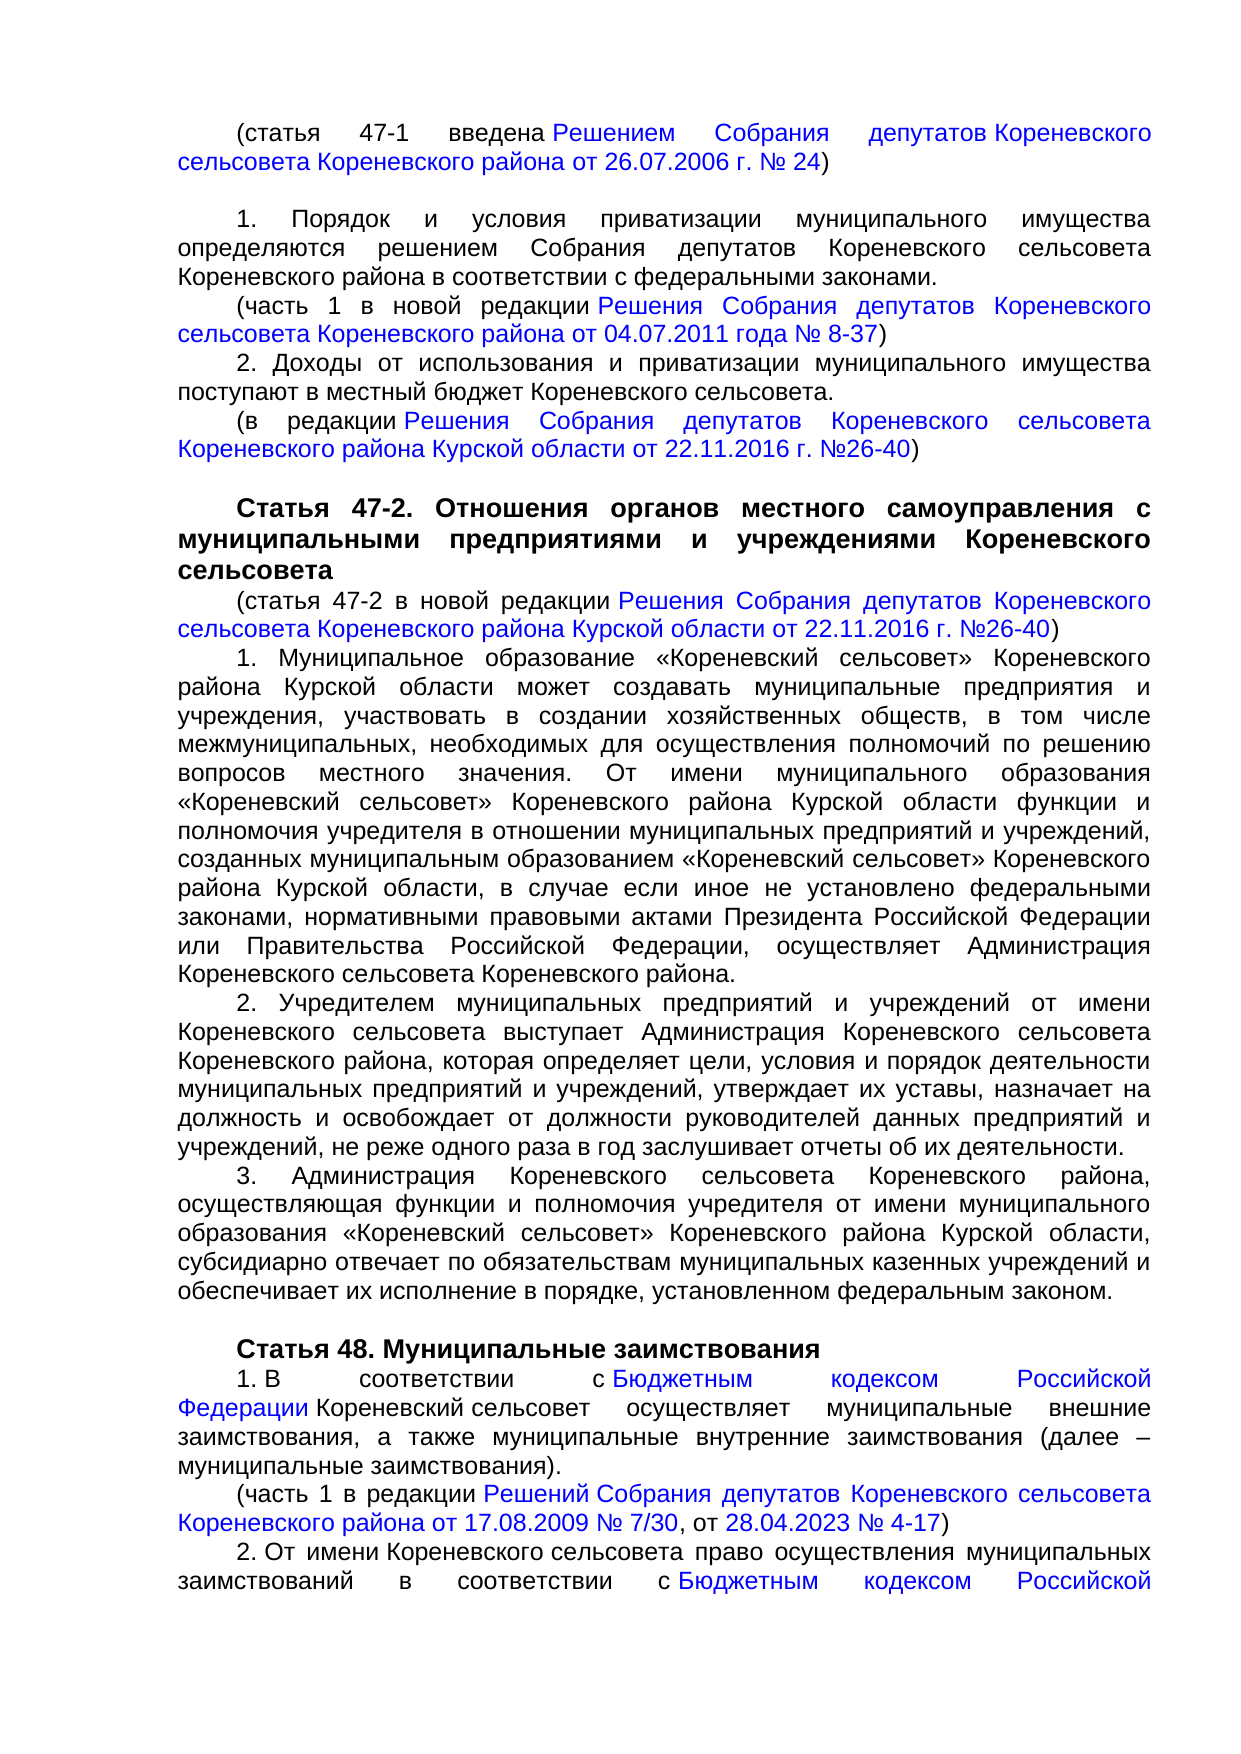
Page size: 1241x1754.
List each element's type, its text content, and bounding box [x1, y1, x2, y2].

text Статья 47-2. Отношения органов местного самоуправления с муниципальными предприятиями и учреждениями Кореневского сельсовета [177, 492, 1152, 586]
text 1. В соответствии с Бюджетным кодексом Российской Федерации Кореневский сельсовет осуществляет муниципальные внешние заимствования, а также муниципальные внутренние заимствования (далее – муниципальные заимствования). [177, 1364, 1152, 1479]
text (часть 1 в редакции Решений Собрания депутатов Кореневского сельсовета Кореневского района от 17.08.2009 № 7/30, от 28.04.2023 № 4-17) [177, 1479, 1152, 1537]
text 1. Муниципальное образование «Кореневский сельсовет» Кореневского района Курской области может создавать муниципальные предприятия и учреждения, участвовать в создании хозяйственных обществ, в том числе межмуниципальных, необходимых для осуществления полномочий по решению вопросов местного значения. От имени муниципального образования «Кореневский сельсовет» Кореневского района Курской области функции и полномочия учредителя в отношении муниципальных предприятий и учреждений, созданных муниципальным образованием «Кореневский сельсовет» Кореневского района Курской области, в случае если иное не установлено федеральными законами, нормативными правовыми актами Президента Российской Федерации или Правительства Российской Федерации, осуществляет Администрация Кореневского сельсовета Кореневского района. [177, 643, 1152, 988]
text (часть 1 в новой редакции Решения Собрания депутатов Кореневского сельсовета Кореневского района от 04.07.2011 года № 8-37) [177, 291, 1152, 348]
text Статья 48. Муниципальные заимствования [177, 1333, 1152, 1364]
text (в редакции Решения Собрания депутатов Кореневского сельсовета Кореневского района Курской области от 22.11.2016 г. №26-40) [177, 406, 1152, 463]
text (статья 47-1 введена Решением Собрания депутатов Кореневского сельсовета Кореневского района от 26.07.2006 г. № 24) [177, 118, 1152, 176]
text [177, 1537, 1152, 1594]
text (статья 47-2 в новой редакции Решения Собрания депутатов Кореневского сельсовета Кореневского района Курской области от 22.11.2016 г. №26-40) [177, 586, 1152, 643]
text 2. Учредителем муниципальных предприятий и учреждений от имени Кореневского сельсовета выступает Администрация Кореневского сельсовета Кореневского района, которая определяет цели, условия и порядок деятельности муниципальных предприятий и учреждений, утверждает их уставы, назначает на должность и освобождает от должности руководителей данных предприятий и учреждений, не реже одного раза в год заслушивает отчеты об их деятельности. [177, 988, 1152, 1161]
text 1. Порядок и условия приватизации муниципального имущества определяются решением Собрания депутатов Кореневского сельсовета Кореневского района в соответствии с федеральными законами. [177, 204, 1152, 291]
text 2. Доходы от использования и приватизации муниципального имущества поступают в местный бюджет Кореневского сельсовета. [177, 348, 1152, 406]
text 3. Администрация Кореневского сельсовета Кореневского района, осуществляющая функции и полномочия учредителя от имени муниципального образования «Кореневский сельсовет» Кореневского района Курской области, субсидиарно отвечает по обязательствам муниципальных казенных учреждений и обеспечивает их исполнение в порядке, установленном федеральным законом. [177, 1161, 1152, 1304]
